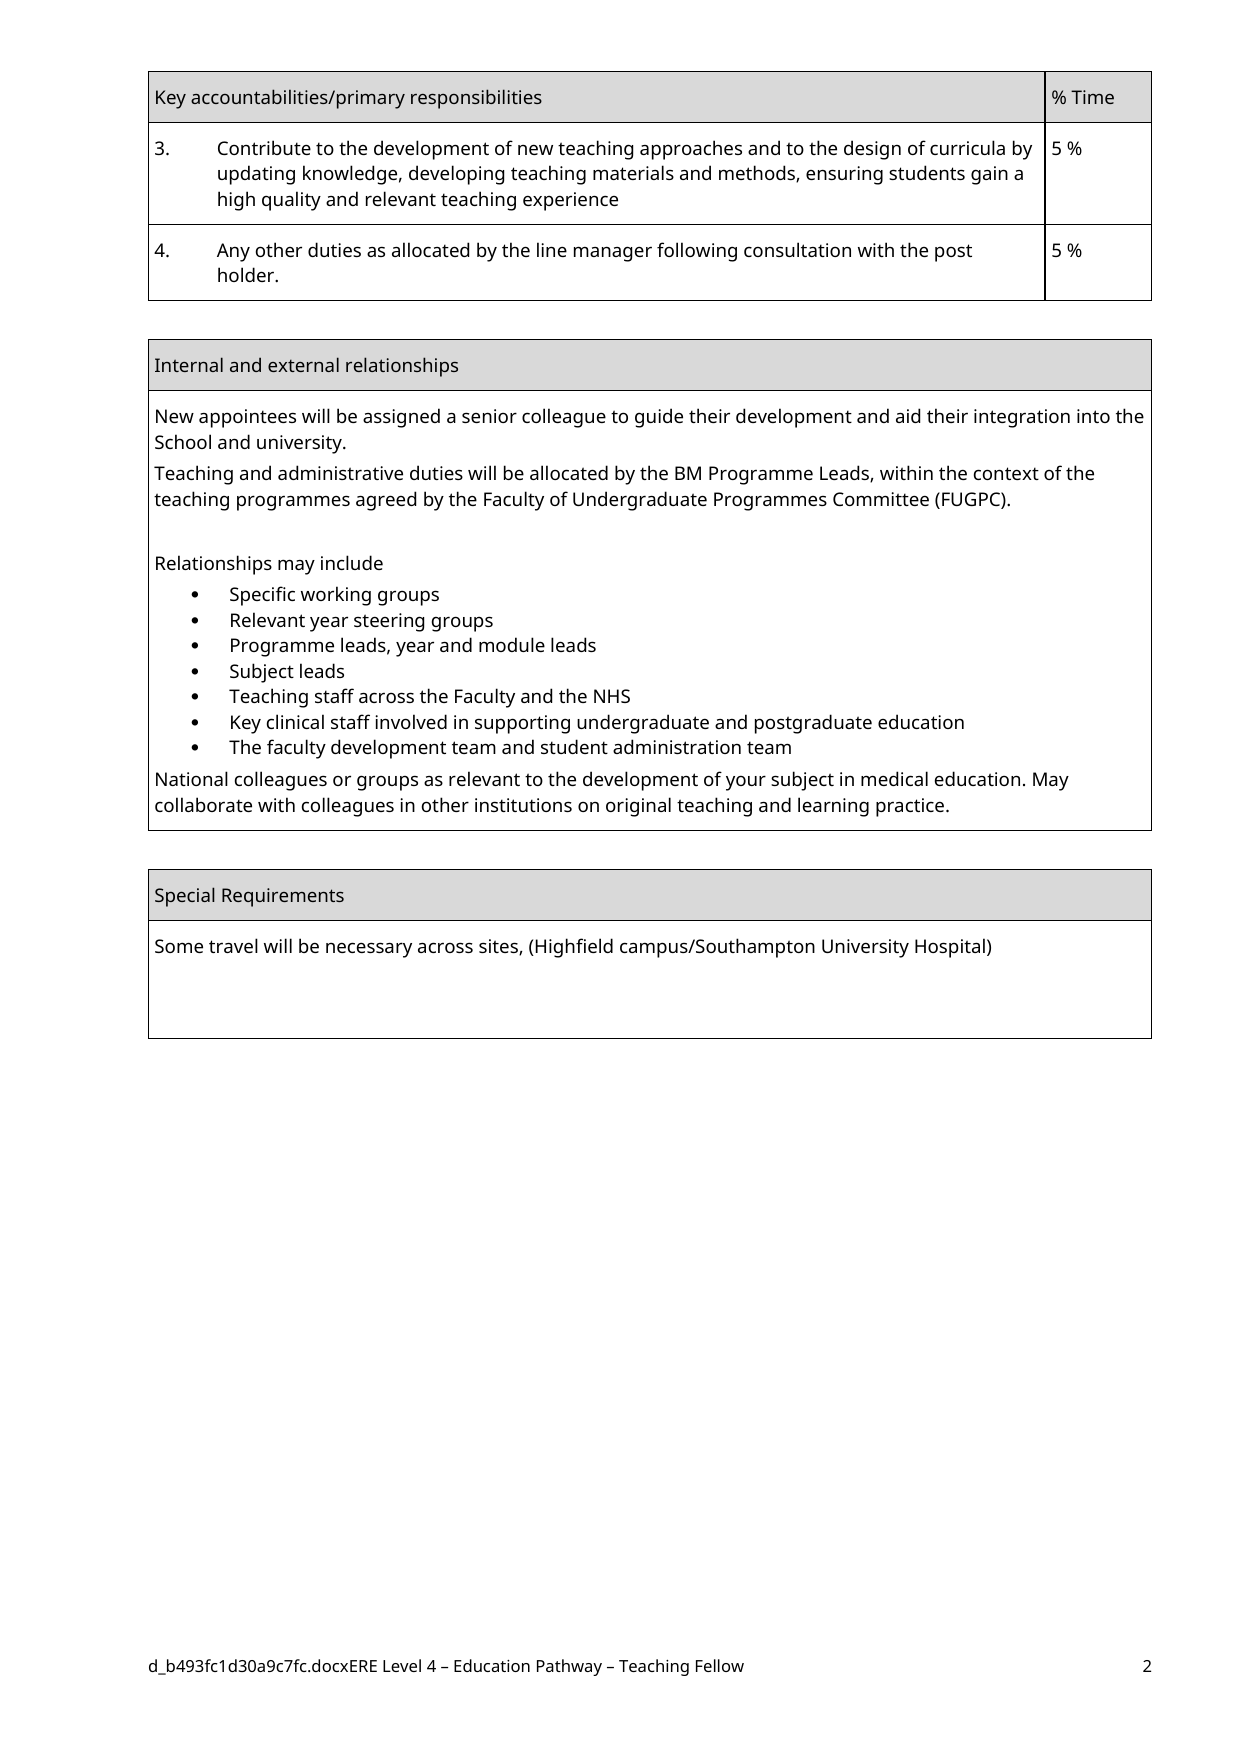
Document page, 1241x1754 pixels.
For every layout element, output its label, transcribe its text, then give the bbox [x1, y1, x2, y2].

table_cell 5 % [1046, 123, 1151, 224]
table_cell Some travel will be necessary across sites, (Highfield campus/Southampton University Hospital) [149, 921, 1151, 1038]
table_header Key accountabilities/primary responsibilities [149, 72, 1044, 122]
table_cell New appointees will be assigned a senior colleague to guide their development and aid their integration into the School and university. Teaching and administrative duties will be allocated by the BM Programme Leads, within the context of the teaching programmes agreed by the Faculty of Undergraduate Programmes Committee (FUGPC). Relationships may include Specific working groups Relevant year steering groups Programme leads, year and module leads Subject leads Teaching staff across the Faculty and the NHS Key clinical staff involved in supporting undergraduate and postgraduate education The faculty development team and student administration team National colleagues or groups as relevant to the development of your subject in medical education. May collaborate with colleagues in other institutions on original teaching and learning practice. [149, 391, 1151, 830]
table_cell [149, 225, 211, 300]
table_cell 5 % [1046, 225, 1151, 300]
table_cell [149, 123, 211, 224]
table_cell Contribute to the development of new teaching approaches and to the design of curricula by updating knowledge, developing teaching materials and methods, ensuring students gain a high quality and relevant teaching experience [211, 123, 1044, 224]
table_header Internal and external relationships [149, 340, 1151, 390]
table_header % Time [1046, 72, 1151, 122]
table_header Special Requirements [149, 870, 1151, 920]
table_cell Any other duties as allocated by the line manager following consultation with the post holder. [211, 225, 1044, 300]
